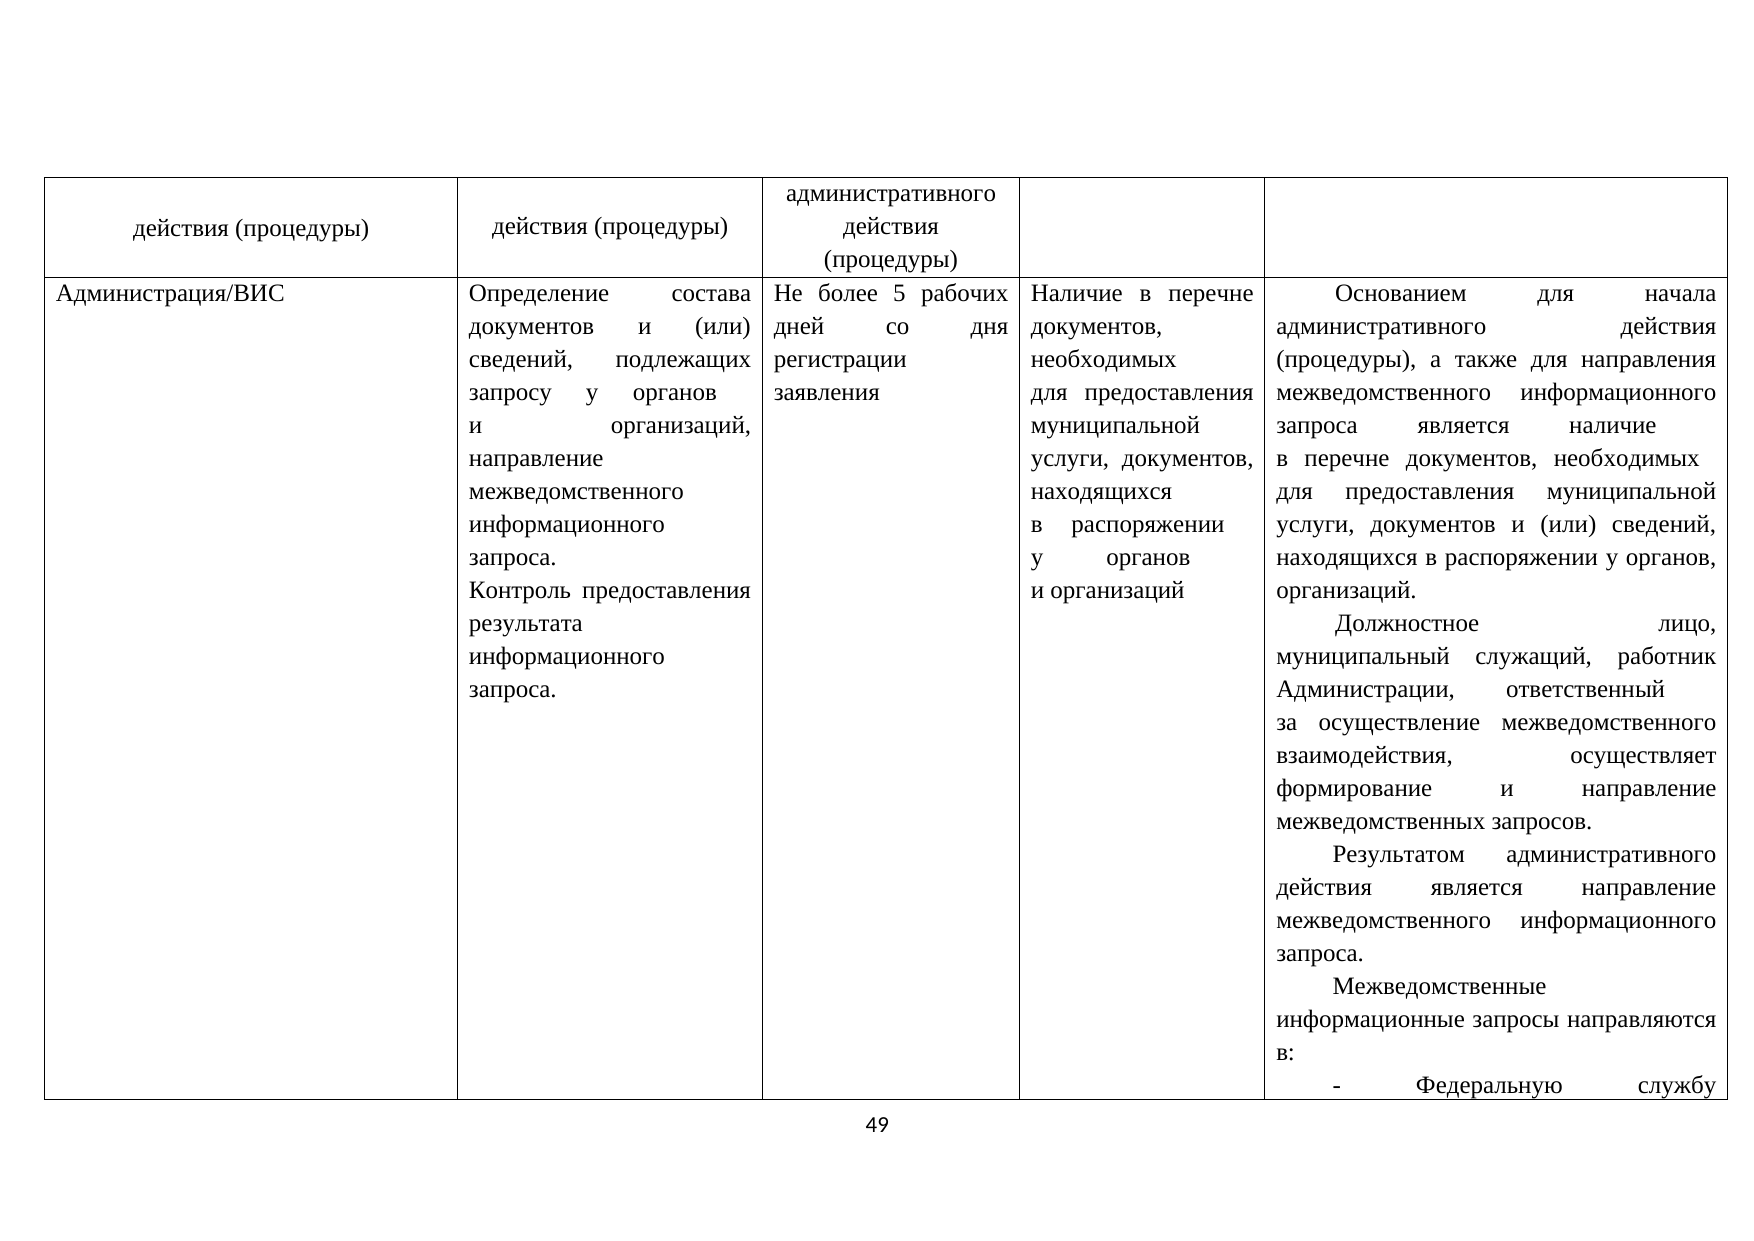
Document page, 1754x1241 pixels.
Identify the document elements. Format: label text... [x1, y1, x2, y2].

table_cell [458, 278, 762, 1099]
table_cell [45, 178, 457, 277]
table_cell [1020, 178, 1264, 277]
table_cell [763, 278, 1019, 1099]
table_cell Администрация/ВИС [45, 278, 457, 1099]
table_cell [1265, 178, 1727, 277]
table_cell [1020, 278, 1264, 1099]
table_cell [1265, 278, 1727, 1099]
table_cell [458, 178, 762, 277]
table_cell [763, 178, 1019, 277]
